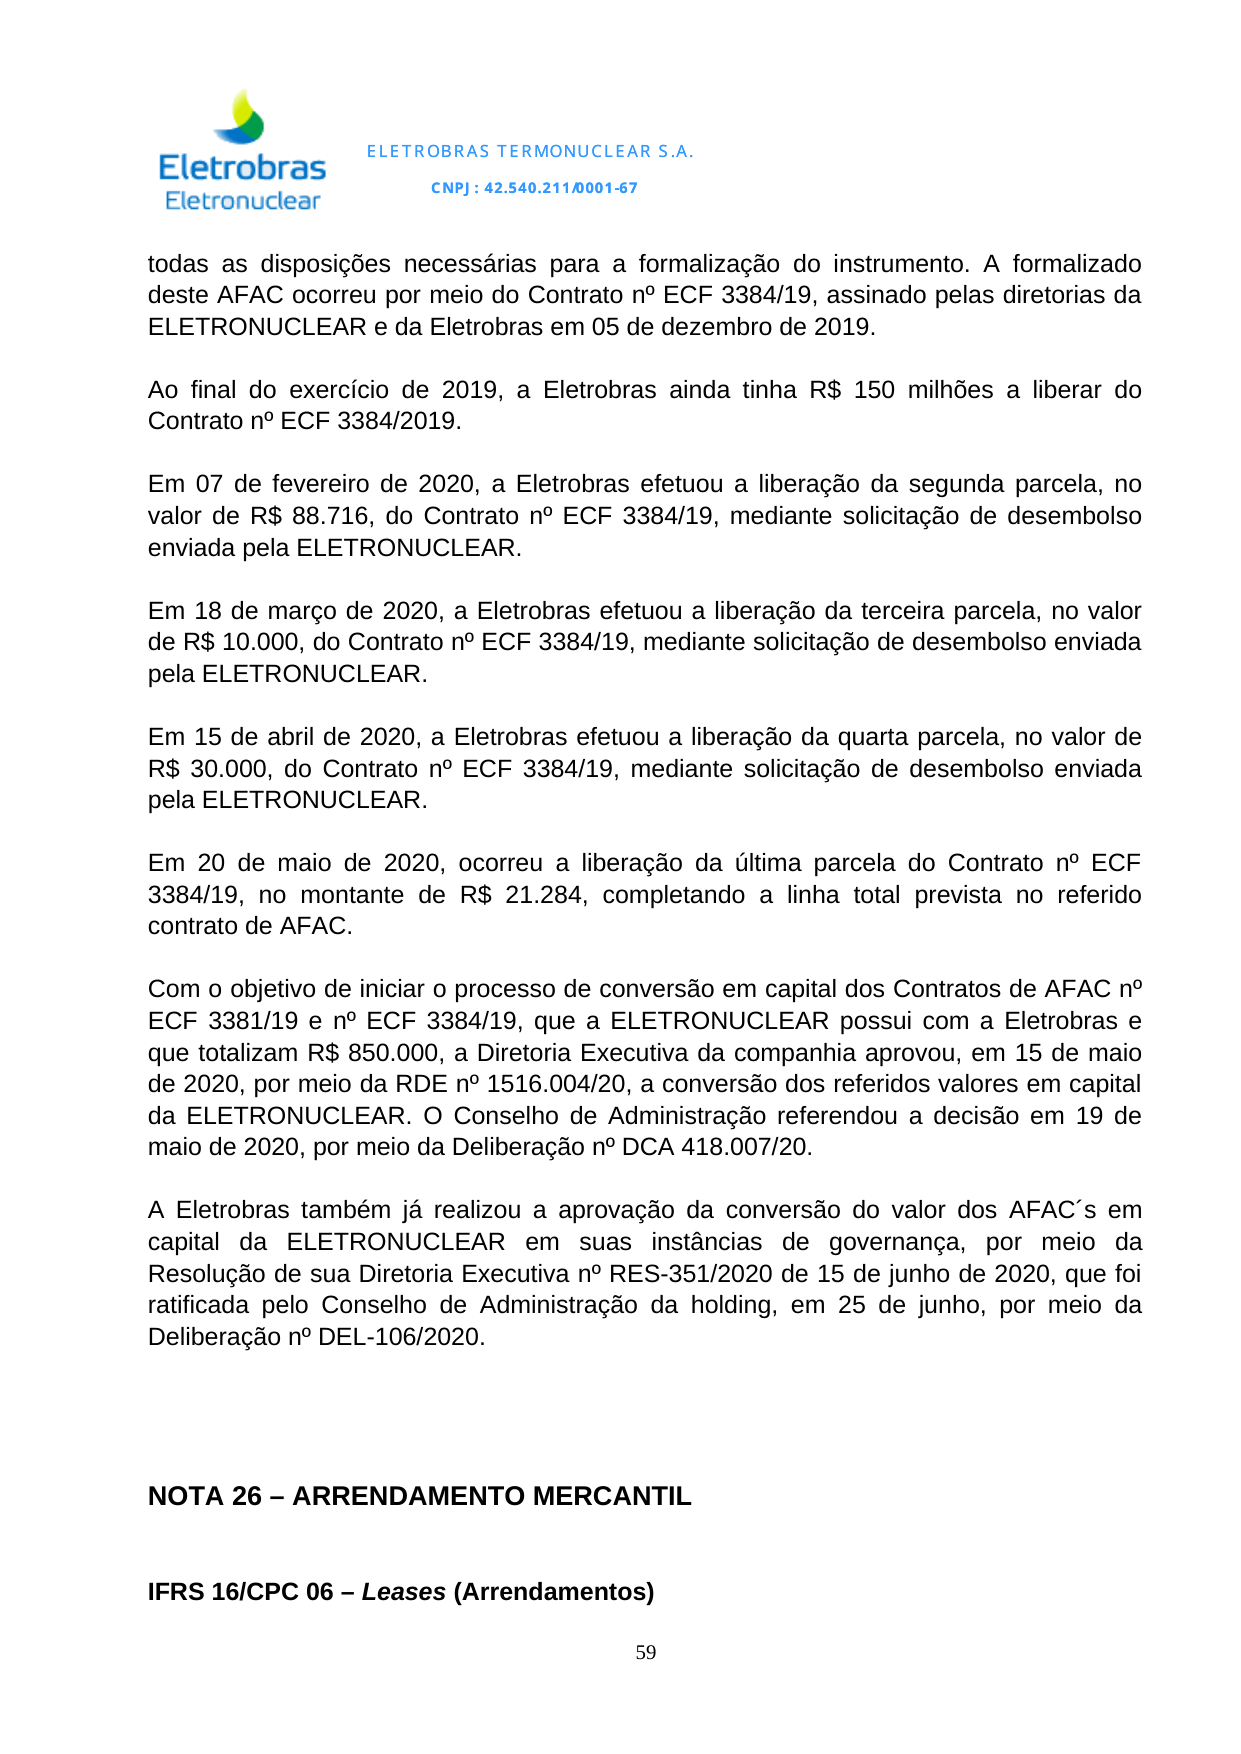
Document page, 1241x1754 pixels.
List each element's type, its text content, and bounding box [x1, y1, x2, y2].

text Em 07 de fevereiro de 2020, a Eletrobras efetuou a liberação da segunda parcela, no valor de R$ 88.716, do Contrato nº ECF 3384/19, mediante solicitação de desembolso enviada pela ELETRONUCLEAR. [148, 469, 1144, 561]
text Com o objetivo de iniciar o processo de conversão em capital dos Contratos de AFAC nº ECF 3381/19 e nº ECF 3384/19, que a ELETRONUCLEAR possui com a Eletrobras e que totalizam R$ 850.000, a Diretoria Executiva da companhia aprovou, em 15 de maio de 2020, por meio da RDE nº 1516.004/20, a conversão dos referidos valores em capital da ELETRONUCLEAR. O Conselho de Administração referendou a decisão em 19 de maio de 2020, por meio da Deliberação nº DCA 418.007/20. [148, 974, 1144, 1161]
text A Eletrobras também já realizou a aprovação da conversão do valor dos AFAC´s em capital da ELETRONUCLEAR em suas instâncias de governança, por meio da Resolução de sua Diretoria Executiva nº RES-351/2020 de 15 de junho de 2020, que foi ratificada pelo Conselho de Administração da holding, em 25 de junho, por meio da Deliberação nº DEL-106/2020. [148, 1195, 1144, 1350]
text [148, 248, 1144, 340]
text Em 20 de maio de 2020, ocorreu a liberação da última parcela do Contrato nº ECF 3384/19, no montante de R$ 21.284, completando a linha total prevista no referido contrato de AFAC. [148, 848, 1144, 940]
text IFRS 16/CPC 06 – Leases (Arrendamentos) [148, 1577, 1144, 1606]
list Ao final do exercício de 2019, a Eletrobras ainda tinha R$ 150 milhões a liberar do Contrato nº ECF 3384/2019. [148, 375, 1144, 435]
list NOTA 26 – ARRENDAMENTO MERCANTIL [148, 1479, 1144, 1511]
text Em 15 de abril de 2020, a Eletrobras efetuou a liberação da quarta parcela, no valor de R$ 30.000, do Contrato nº ECF 3384/19, mediante solicitação de desembolso enviada pela ELETRONUCLEAR. [148, 722, 1144, 814]
text Em 18 de março de 2020, a Eletrobras efetuou a liberação da terceira parcela, no valor de R$ 10.000, do Contrato nº ECF 3384/19, mediante solicitação de desembolso enviada pela ELETRONUCLEAR. [148, 596, 1144, 688]
